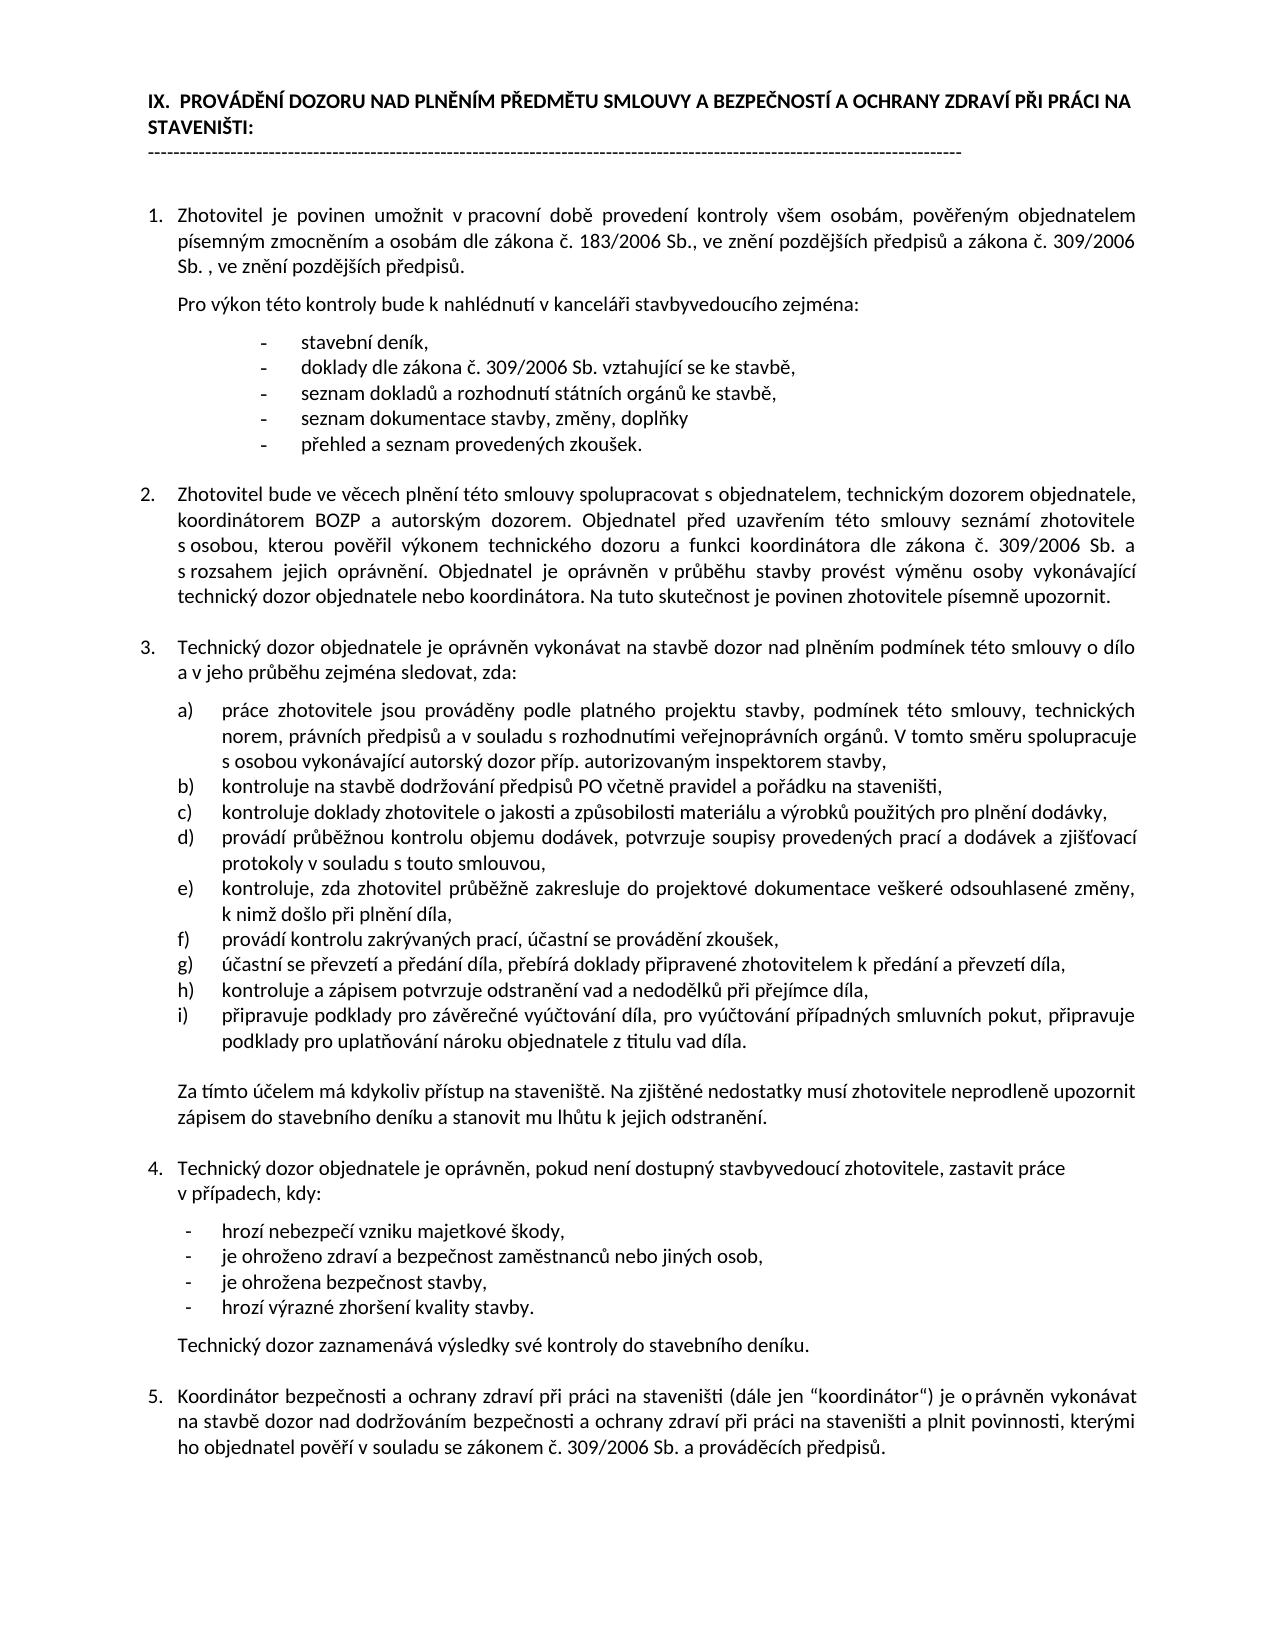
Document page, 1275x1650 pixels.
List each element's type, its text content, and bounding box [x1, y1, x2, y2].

list Technický dozor objednatele je oprávněn vykonávat na stavbě dozor nad plněním podmínek této smlouvy o dílo a v jeho průběhu zejména sledovat, zda: [140, 634, 1137, 685]
text - hrozí nebezpečí vzniku majetkové škody, - je ohroženo zdraví a bezpečnost zaměstnanců nebo jiných osob, - je ohrožena bezpečnost stavby, - hrozí výrazné zhoršení kvality stavby. [185, 1218, 1137, 1320]
list kontroluje, zda zhotovitel průběžně zakresluje do projektové dokumentace veškeré odsouhlasené změny, k nimž došlo při plnění díla, [177, 875, 1137, 926]
list stavební deník, [260, 329, 1137, 354]
list Koordinátor bezpečnosti a ochrany zdraví při práci na staveništi (dále jen “koordinátor“) je oprávněn vykonávat na stavbě dozor nad dodržováním bezpečnosti a ochrany zdraví při práci na staveništi a plnit povinnosti, kterými ho objednatel pověří v souladu se zákonem č. 309/2006 Sb. a prováděcích předpisů. [148, 1383, 1137, 1459]
text Pro výkon této kontroly bude k nahlédnutí v kanceláři stavbyvedoucího zejména: [177, 291, 1137, 317]
list práce zhotovitele jsou prováděny podle platného projektu stavby, podmínek této smlouvy, technických norem, právních předpisů a v souladu s rozhodnutími veřejnoprávních orgánů. V tomto směru spolupracuje s osobou vykonávající autorský dozor příp. autorizovaným inspektorem stavby, [177, 697, 1137, 774]
list provádí průběžnou kontrolu objemu dodávek, potvrzuje soupisy provedených prací a dodávek a zjišťovací protokoly v souladu s touto smlouvou, [177, 824, 1137, 875]
list přehled a seznam provedených zkoušek. [260, 431, 1137, 456]
list Zhotovitel bude ve věcech plnění této smlouvy spolupracovat s objednatelem, technickým dozorem objednatele, koordinátorem BOZP a autorským dozorem. Objednatel před uzavřením této smlouvy seznámí zhotovitele s osobou, kterou pověřil výkonem technického dozoru a funkci koordinátora dle zákona č. 309/2006 Sb. a s rozsahem jejich oprávnění. Objednatel je oprávněn v průběhu stavby provést výměnu osoby vykonávající technický dozor objednatele nebo koordinátora. Na tuto skutečnost je povinen zhotovitele písemně upozornit. [140, 482, 1137, 609]
list doklady dle zákona č. 309/2006 Sb. vztahující se ke stavbě, [260, 354, 1137, 380]
list seznam dokumentace stavby, změny, doplňky [260, 405, 1137, 431]
text Za tímto účelem má kdykoliv přístup na staveniště. Na zjištěné nedostatky musí zhotovitele neprodleně upozornit zápisem do stavebního deníku a stanovit mu lhůtu k jejich odstranění. [177, 1079, 1137, 1129]
list Zhotovitel je povinen umožnit v pracovní době provedení kontroly všem osobám, pověřeným objednatelem písemným zmocněním a osobám dle zákona č. 183/2006 Sb., ve znění pozdějších předpisů a zákona č. 309/2006 Sb. , ve znění pozdějších předpisů. [148, 202, 1137, 279]
text -------------------------------------------------------------------------------------------------------------------------------- [148, 139, 1137, 165]
text IX. PROVÁDĚNÍ DOZORU NAD PLNĚNÍM PŘEDMĚTU SMLOUVY A BEZPEČNOSTÍ A OCHRANY ZDRAVÍ PŘI PRÁCI NA STAVENIŠTI: [148, 89, 1137, 139]
list seznam dokladů a rozhodnutí státních orgánů ke stavbě, [260, 380, 1137, 405]
list kontroluje a zápisem potvrzuje odstranění vad a nedodělků při přejímce díla, [177, 977, 1137, 1002]
list provádí kontrolu zakrývaných prací, účastní se provádění zkoušek, [177, 926, 1137, 952]
list Technický dozor objednatele je oprávněn, pokud není dostupný stavbyvedoucí zhotovitele, zastavit práce v případech, kdy: [148, 1155, 1137, 1206]
text Technický dozor zaznamenává výsledky své kontroly do stavebního deníku. [177, 1332, 1147, 1358]
list připravuje podklady pro závěrečné vyúčtování díla, pro vyúčtování případných smluvních pokut, připravuje podklady pro uplatňování nároku objednatele z titulu vad díla. [177, 1002, 1137, 1053]
list účastní se převzetí a předání díla, přebírá doklady připravené zhotovitelem k předání a převzetí díla, [177, 952, 1137, 977]
list kontroluje na stavbě dodržování předpisů PO včetně pravidel a pořádku na staveništi, [177, 774, 1137, 799]
list kontroluje doklady zhotovitele o jakosti a způsobilosti materiálu a výrobků použitých pro plnění dodávky, [177, 799, 1137, 824]
